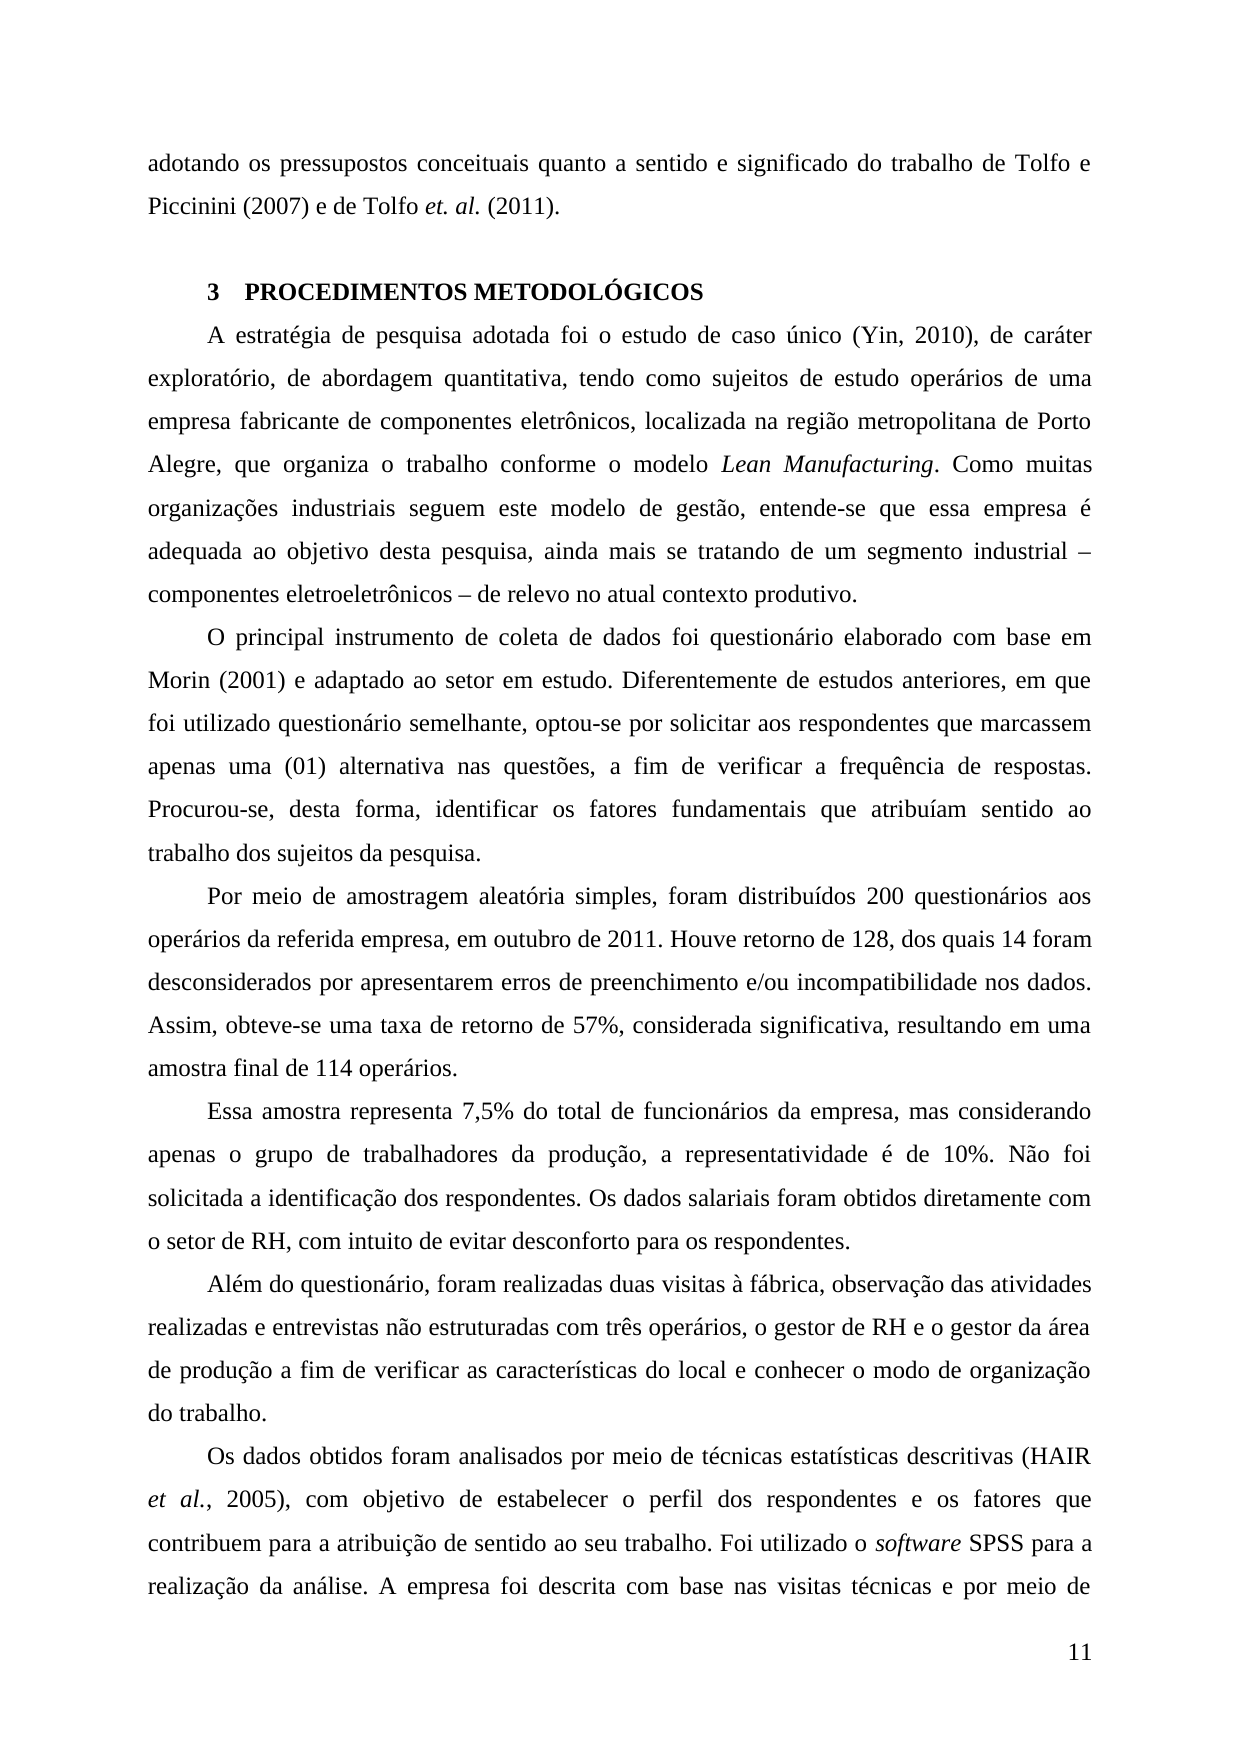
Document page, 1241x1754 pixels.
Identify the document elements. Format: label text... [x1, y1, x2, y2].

title PROCEDIMENTOS METODOLÓGICOS [207, 277, 1092, 306]
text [148, 1441, 1092, 1599]
text A estratégia de pesquisa adotada foi o estudo de caso único (Yin, 2010), de caráter exploratório, de abordagem quantitativa, tendo como sujeitos de estudo operários de uma empresa fabricante de componentes eletrônicos, localizada na região metropolitana de Porto Alegre, que organiza o trabalho conforme o modelo Lean Manufacturing. Como muitas organizações industriais seguem este modelo de gestão, entende-se que essa empresa é adequada ao objetivo desta pesquisa, ainda mais se tratando de um segmento industrial – componentes eletroeletrônicos – de relevo no atual contexto produtivo. [148, 320, 1092, 608]
text Essa amostra representa 7,5% do total de funcionários da empresa, mas considerando apenas o grupo de trabalhadores da produção, a representatividade é de 10%. Não foi solicitada a identificação dos respondentes. Os dados salariais foram obtidos diretamente com o setor de RH, com intuito de evitar desconforto para os respondentes. [148, 1096, 1092, 1254]
text O principal instrumento de coleta de dados foi questionário elaborado com base em Morin (2001) e adaptado ao setor em estudo. Diferentemente de estudos anteriores, em que foi utilizado questionário semelhante, optou-se por solicitar aos respondentes que marcassem apenas uma (01) alternativa nas questões, a fim de verificar a frequência de respostas. Procurou-se, desta forma, identificar os fatores fundamentais que atribuíam sentido ao trabalho dos sujeitos da pesquisa. [148, 622, 1092, 866]
text Além do questionário, foram realizadas duas visitas à fábrica, observação das atividades realizadas e entrevistas não estruturadas com três operários, o gestor de RH e o gestor da área de produção a fim de verificar as características do local e conhecer o modo de organização do trabalho. [148, 1269, 1092, 1427]
text Por meio de amostragem aleatória simples, foram distribuídos 200 questionários aos operários da referida empresa, em outubro de 2011. Houve retorno de 128, dos quais 14 foram desconsiderados por apresentarem erros de preenchimento e/ou incompatibilidade nos dados. Assim, obteve-se uma taxa de retorno de 57%, considerada significativa, resultando em uma amostra final de 114 operários. [148, 881, 1092, 1082]
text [148, 148, 1092, 219]
